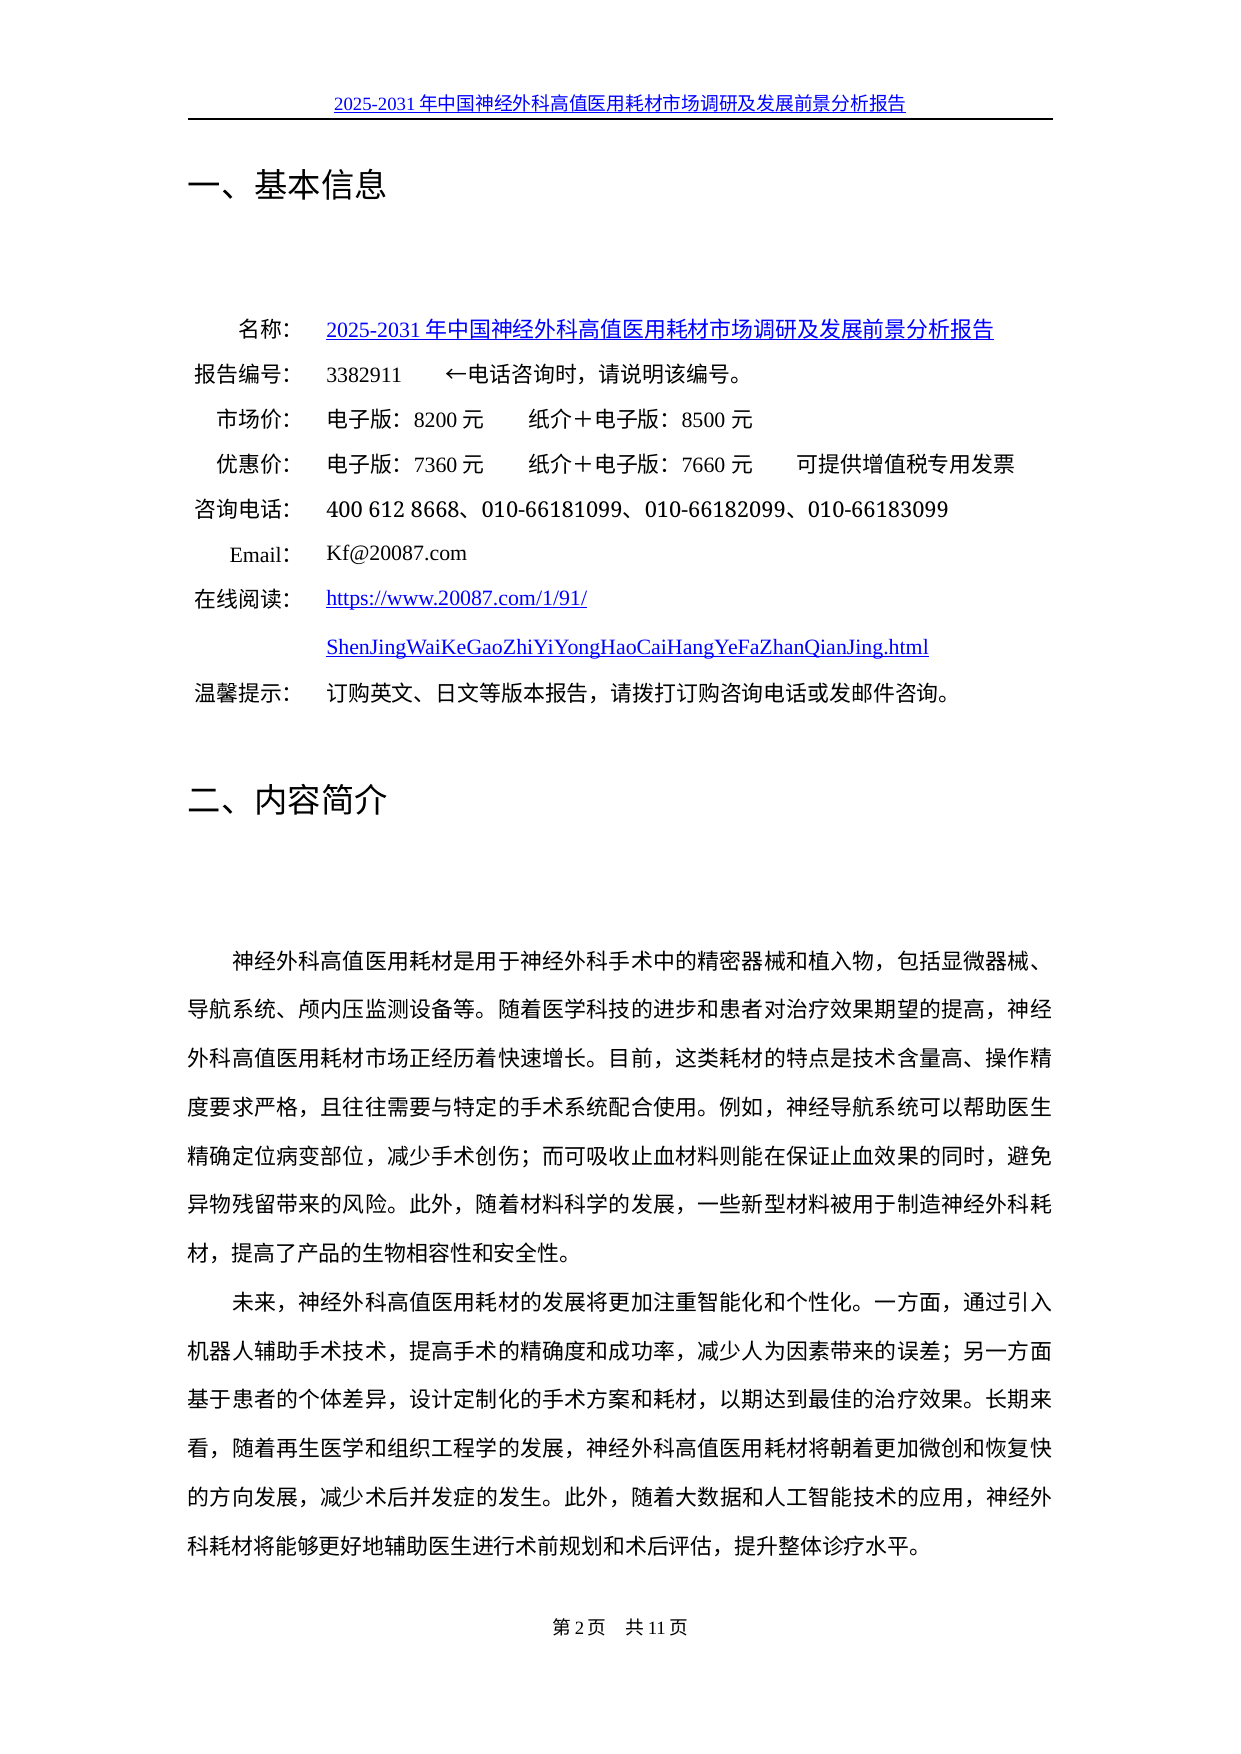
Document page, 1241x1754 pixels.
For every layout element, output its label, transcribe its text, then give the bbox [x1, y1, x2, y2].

table_header 2025-2031年中国神经外科高值医用耗材市场调研及发展前景分析报告 [315, 312, 1073, 357]
title 二、内容简介 [187, 766, 1053, 831]
table_cell 温馨提示： [167, 675, 315, 720]
table_cell 在线阅读： [167, 582, 315, 675]
table_cell 3382911 ←电话咨询时，请说明该编号。 [315, 357, 1073, 402]
table_cell Kf@20087.com [315, 537, 1073, 582]
title 一、基本信息 [187, 150, 1053, 215]
table_cell 优惠价： [167, 447, 315, 492]
table_header 名称： [167, 312, 315, 357]
table_cell 电子版：8200 元 纸介＋电子版：8500 元 [315, 402, 1073, 447]
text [187, 943, 1053, 1561]
table_cell [315, 582, 1073, 675]
table_cell 市场价： [167, 402, 315, 447]
table_cell 订购英文、日文等版本报告，请拨打订购咨询电话或发邮件咨询。 [315, 675, 1073, 720]
table_cell Email： [167, 537, 315, 582]
table_cell 400 612 8668、010-66181099、010-66182099、010-66183099 [315, 492, 1073, 537]
table_cell 报告编号： [167, 357, 315, 402]
table_cell 咨询电话： [167, 492, 315, 537]
table_cell 电子版：7360 元 纸介＋电子版：7660 元 可提供增值税专用发票 [315, 447, 1073, 492]
